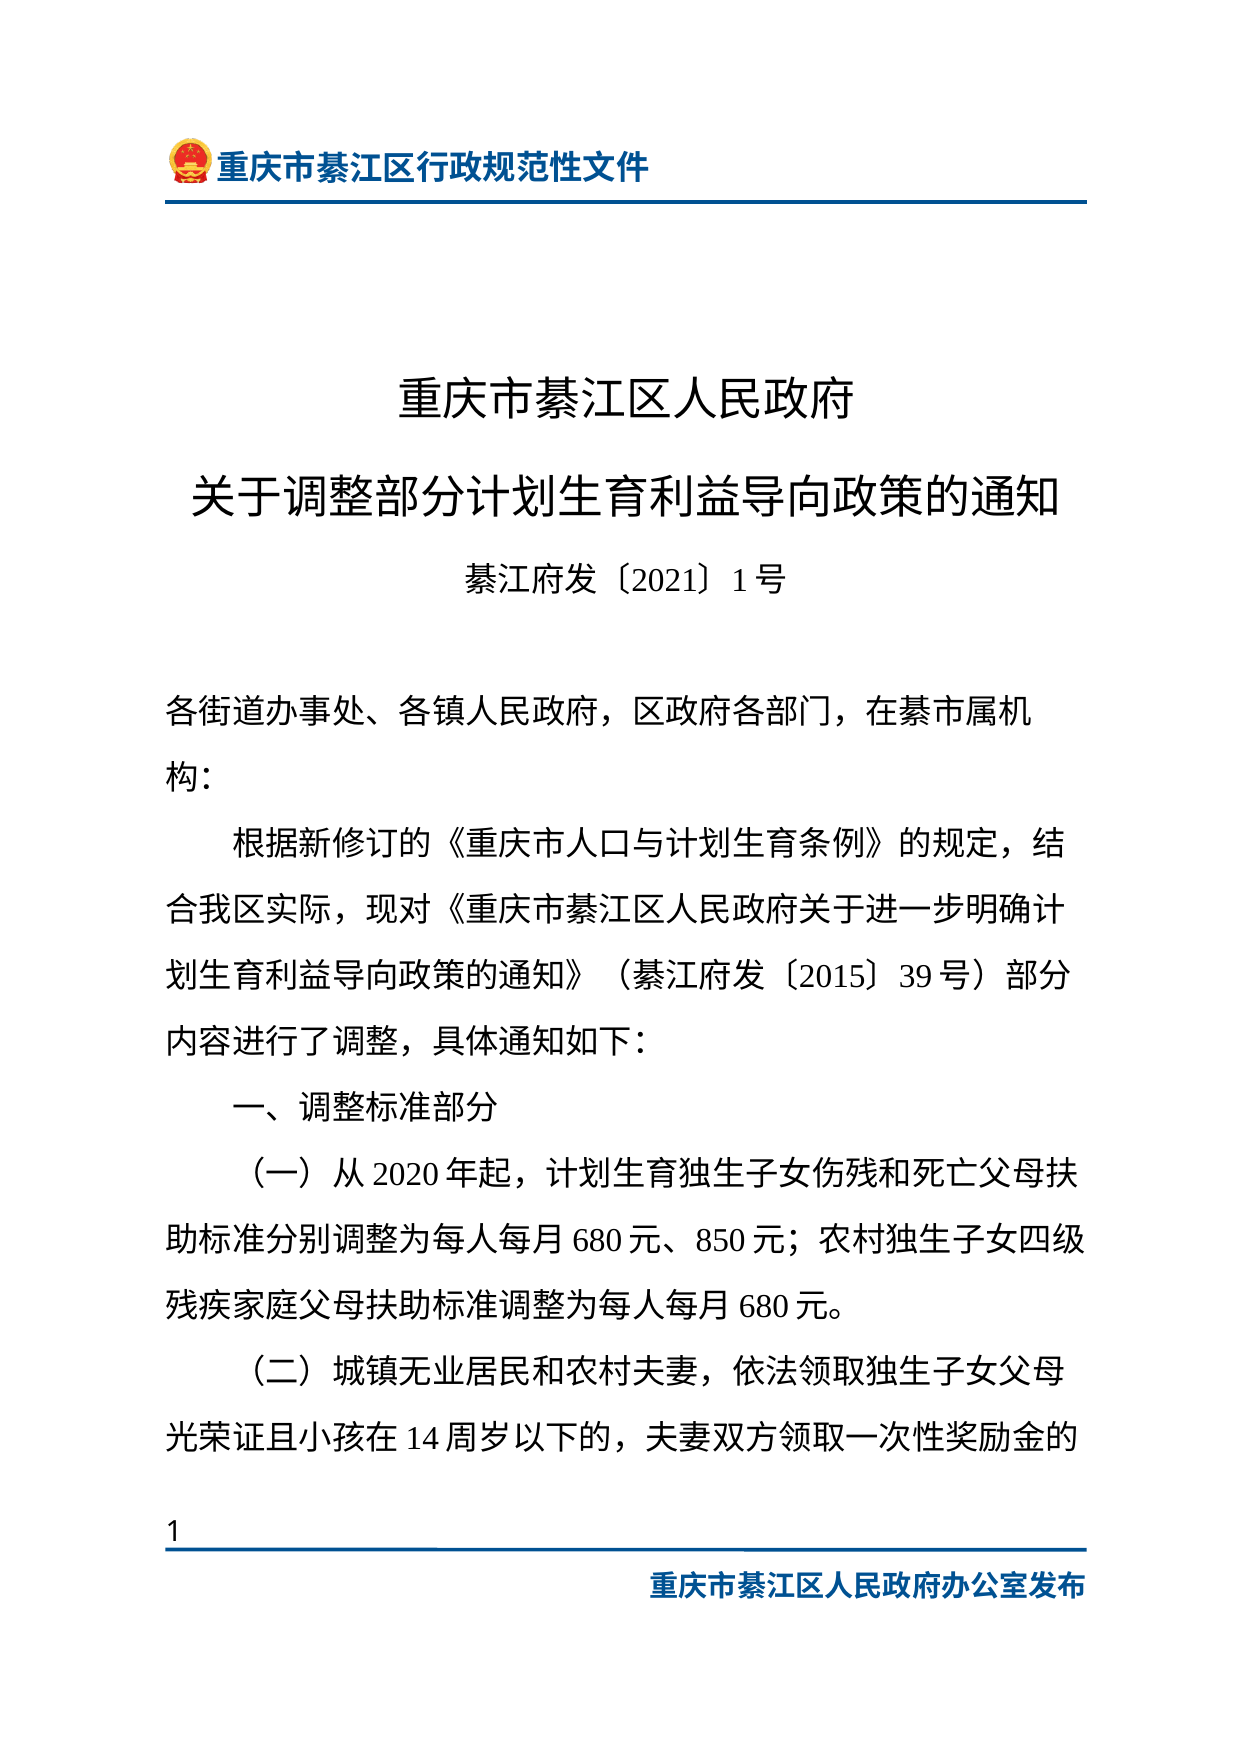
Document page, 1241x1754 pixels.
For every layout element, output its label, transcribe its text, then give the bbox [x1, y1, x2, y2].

text （二）城镇无业居民和农村夫妻，依法领取独生子女父母光荣证且小孩在14周岁以下的，夫妻双方领取一次性奖励金的时间从领证当年调整为2016年起女方年满49周岁当年一次性发给。 [165, 1336, 1087, 1468]
picture [165, 136, 216, 187]
text 根据新修订的《重庆市人口与计划生育条例》的规定，结合我区实际，现对《重庆市綦江区人民政府关于进一步明确计划生育利益导向政策的通知》（綦江府发〔2015〕39号）部分内容进行了调整，具体通知如下： [165, 808, 1087, 1072]
text 一、调整标准部分 [165, 1072, 1087, 1138]
text 各街道办事处、各镇人民政府，区政府各部门，在綦市属机构： [165, 676, 1087, 808]
text 重庆市綦江区人民政府 [165, 345, 1087, 444]
text （一）从2020年起，计划生育独生子女伤残和死亡父母扶助标准分别调整为每人每月680元、850元；农村独生子女四级残疾家庭父母扶助标准调整为每人每月680元。 [165, 1138, 1087, 1336]
text 关于调整部分计划生育利益导向政策的通知 [165, 444, 1087, 543]
text 綦江府发〔2021〕1号 [165, 543, 1087, 609]
